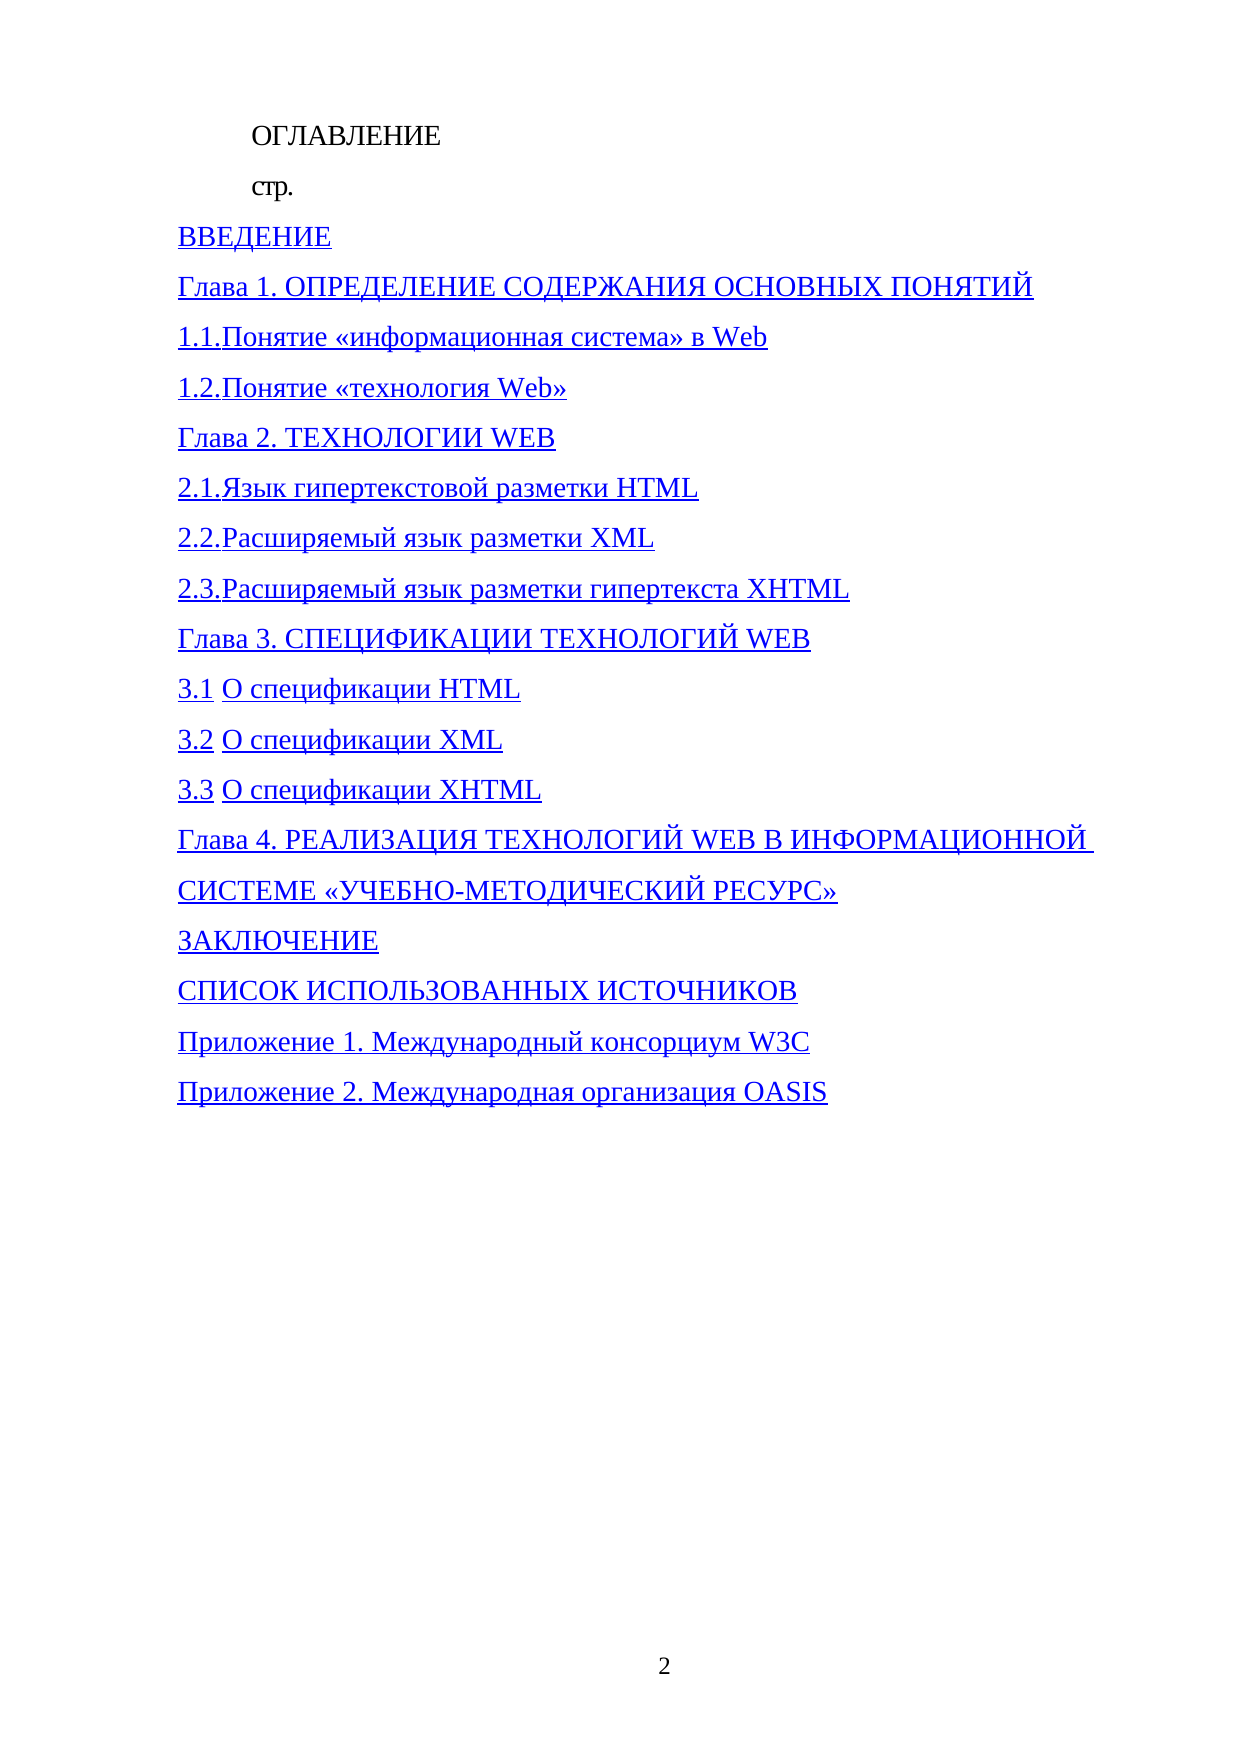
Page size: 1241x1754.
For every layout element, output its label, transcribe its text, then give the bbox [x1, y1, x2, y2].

text 3.2 О спецификации XML [177, 722, 1152, 755]
text ВВЕДЕНИЕ [177, 219, 1152, 252]
text Глава 4. РЕАЛИЗАЦИЯ ТЕХНОЛОГИЙ WEB В ИНФОРМАЦИОННОЙ СИСТЕМЕ «УЧЕБНО-МЕТОДИЧЕСКИЙ РЕСУРС» [177, 822, 1152, 906]
text Глава 2. ТЕХНОЛОГИИ WEB [177, 420, 1152, 453]
text 2.1. Язык гипертекстовой разметки HTML [177, 470, 1152, 504]
text 1.1. Понятие «информационная система» в Web [177, 319, 1152, 353]
text 2.2. Расширяемый язык разметки XML [177, 521, 1152, 554]
text 3.1 О спецификации HTML [177, 672, 1152, 705]
text 3.3 О спецификации XHTML [177, 772, 1152, 806]
text стр. [177, 168, 1152, 202]
text ОГЛАВЛЕНИЕ [177, 118, 1152, 152]
text Список испольЗОВАННЫХ источников [177, 973, 1152, 1007]
text Приложение 2. Международная организация OASIS [177, 1074, 1152, 1108]
text Приложение 1. Международный консорциум W3C [177, 1024, 1152, 1057]
text Глава 1. ОПРЕДЕЛЕНИЕ СОДЕРЖАНИЯ ОСНОВНЫХ ПОНЯТИЙ [177, 269, 1152, 303]
text Глава 3. СПЕЦИФИКАЦИИ ТЕХНОЛОГИЙ WEB [177, 621, 1152, 655]
text 2.3. Расширяемый язык разметки гипертекста XHTML [177, 571, 1152, 604]
text ЗАКЛЮЧЕНИЕ [177, 923, 1152, 957]
text 1.2. Понятие «технология Web» [177, 370, 1152, 403]
